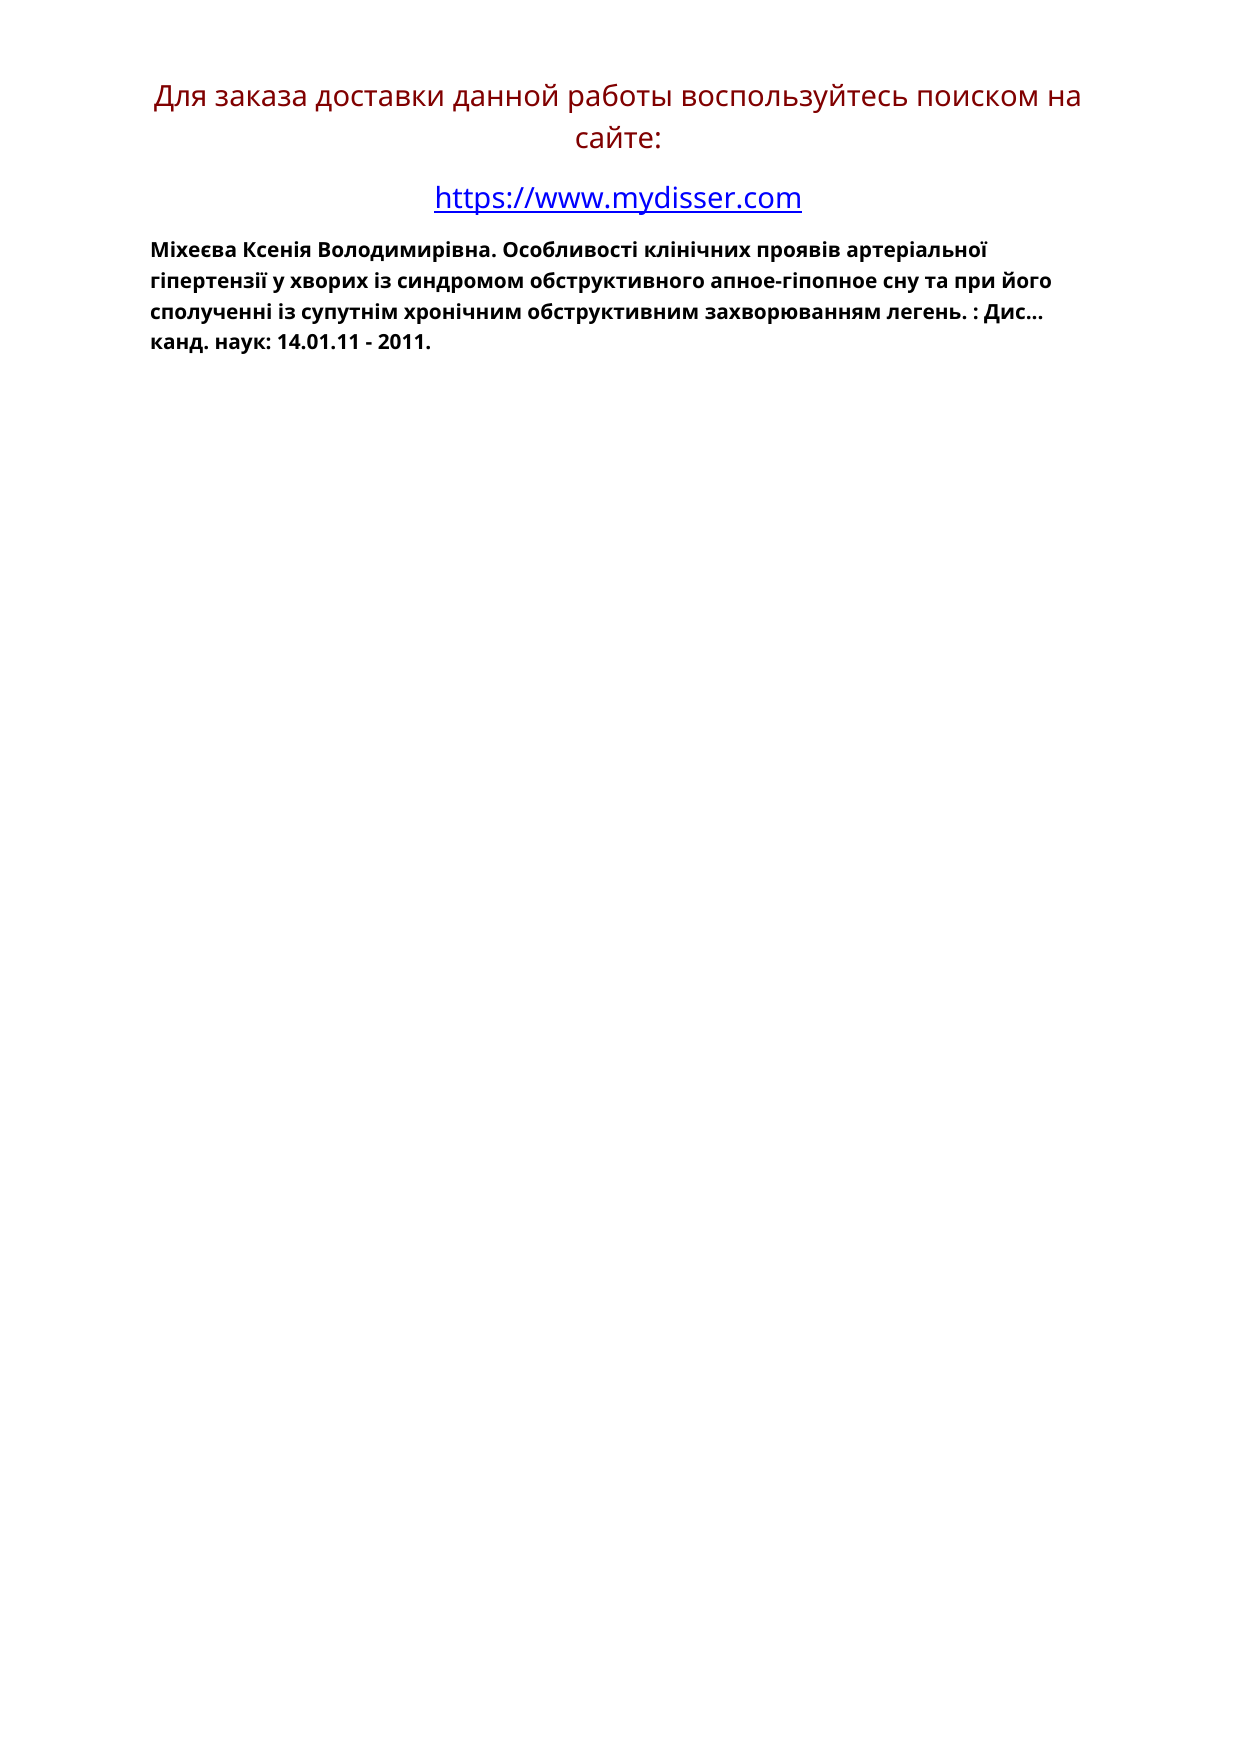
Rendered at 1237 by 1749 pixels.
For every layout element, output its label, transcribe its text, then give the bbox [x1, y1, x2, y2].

text Міхеєва Ксенія Володимирівна. Особливості клінічних проявів артеріальної гіпертензії у хворих із синдромом обструктивного апное-гіпопное сну та при його сполученні із супутнім хронічним обструктивним захворюванням легень. : Дис... канд. наук: 14.01.11 - 2011. [150, 236, 1086, 356]
